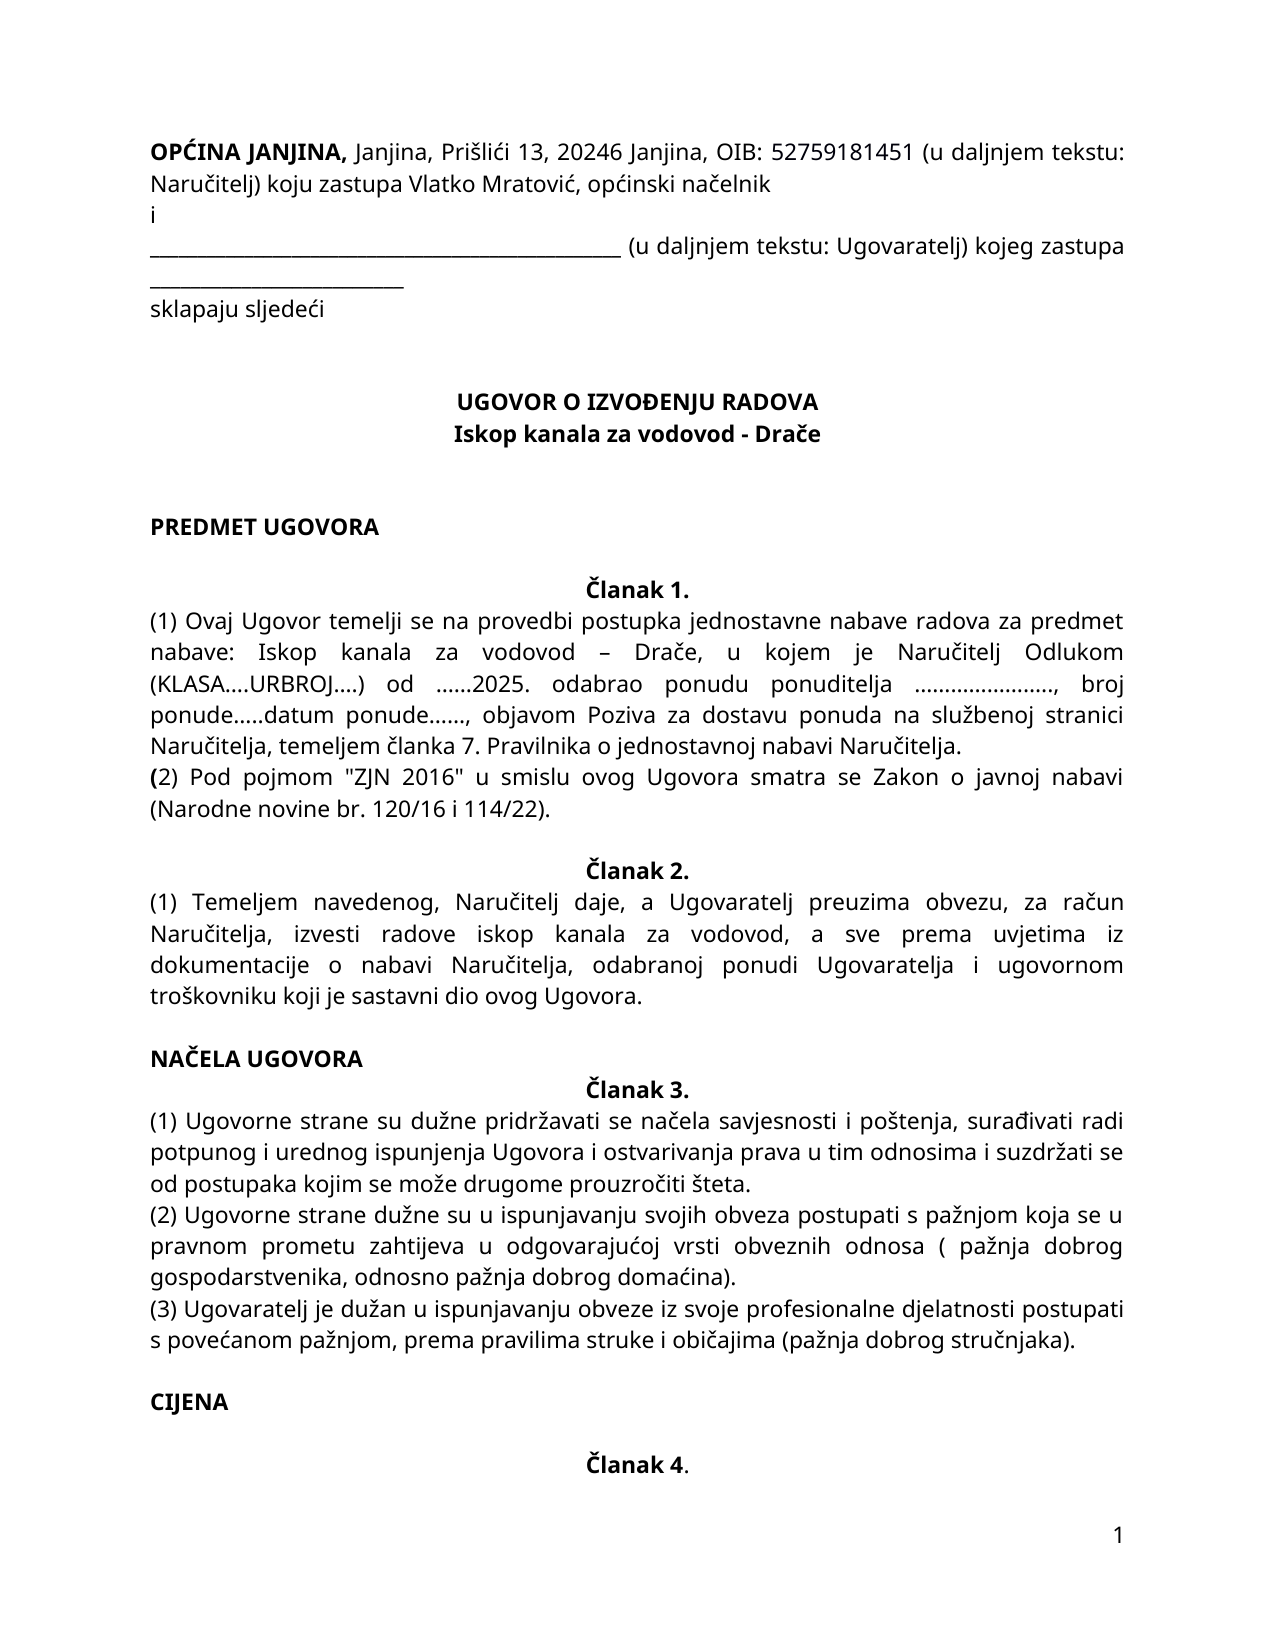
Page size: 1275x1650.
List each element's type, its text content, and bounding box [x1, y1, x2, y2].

text Članak 2. [150, 855, 1125, 886]
text PREDMET UGOVORA [150, 511, 1125, 543]
text (1) Temeljem navedenog, Naručitelj daje, a Ugovaratelj preuzima obvezu, za račun Naručitelja, izvesti radove iskop kanala za vodovod, a sve prema uvjetima iz dokumentacije o nabavi Naručitelja, odabranoj ponudi Ugovaratelja i ugovornom troškovniku koji je sastavni dio ovog Ugovora. [150, 886, 1125, 1011]
text Članak 1. [150, 574, 1125, 605]
text sklapaju sljedeći [150, 293, 1125, 324]
text Članak 3. [150, 1074, 1125, 1105]
text i [150, 199, 1125, 230]
text Članak 4. [150, 1449, 1125, 1480]
text UGOVOR O IZVOĐENJU RADOVA [150, 386, 1125, 418]
text (3) Ugovaratelj je dužan u ispunjavanju obveze iz svoje profesionalne djelatnosti postupati s povećanom pažnjom, prema pravilima struke i običajima (pažnja dobrog stručnjaka). [150, 1293, 1125, 1355]
text __________________________________________________ (u daljnjem tekstu: Ugovaratelj) kojeg zastupa _________________________ [150, 230, 1125, 293]
text CIJENA [150, 1386, 1125, 1418]
text (1) Ugovorne strane su dužne pridržavati se načela savjesnosti i poštenja, surađivati radi potpunog i urednog ispunjenja Ugovora i ostvarivanja prava u tim odnosima i suzdržati se od postupaka kojim se može drugome prouzročiti šteta. [150, 1105, 1125, 1199]
text Iskop kanala za vodovod - Drače [150, 418, 1125, 449]
text OPĆINA JANJINA, Janjina, Prišlići 13, 20246 Janjina, OIB: 52759181451 (u daljnjem tekstu: Naručitelj) koju zastupa Vlatko Mratović, općinski načelnik [150, 136, 1125, 199]
text (1) Ovaj Ugovor temelji se na provedbi postupka jednostavne nabave radova za predmet nabave: Iskop kanala za vodovod – Drače, u kojem je Naručitelj Odlukom (KLASA….URBROJ….) od ……2025. odabrao ponudu ponuditelja ………………….., broj ponude…..datum ponude……, objavom Poziva za dostavu ponuda na službenoj stranici Naručitelja, temeljem članka 7. Pravilnika o jednostavnoj nabavi Naručitelja. [150, 605, 1125, 761]
text (2) Ugovorne strane dužne su u ispunjavanju svojih obveza postupati s pažnjom koja se u pravnom prometu zahtijeva u odgovarajućoj vrsti obveznih odnosa ( pažnja dobrog gospodarstvenika, odnosno pažnja dobrog domaćina). [150, 1199, 1125, 1293]
text (2) Pod pojmom "ZJN 2016" u smislu ovog Ugovora smatra se Zakon o javnoj nabavi (Narodne novine br. 120/16 i 114/22). [150, 761, 1125, 824]
text NAČELA UGOVORA [150, 1043, 1125, 1074]
